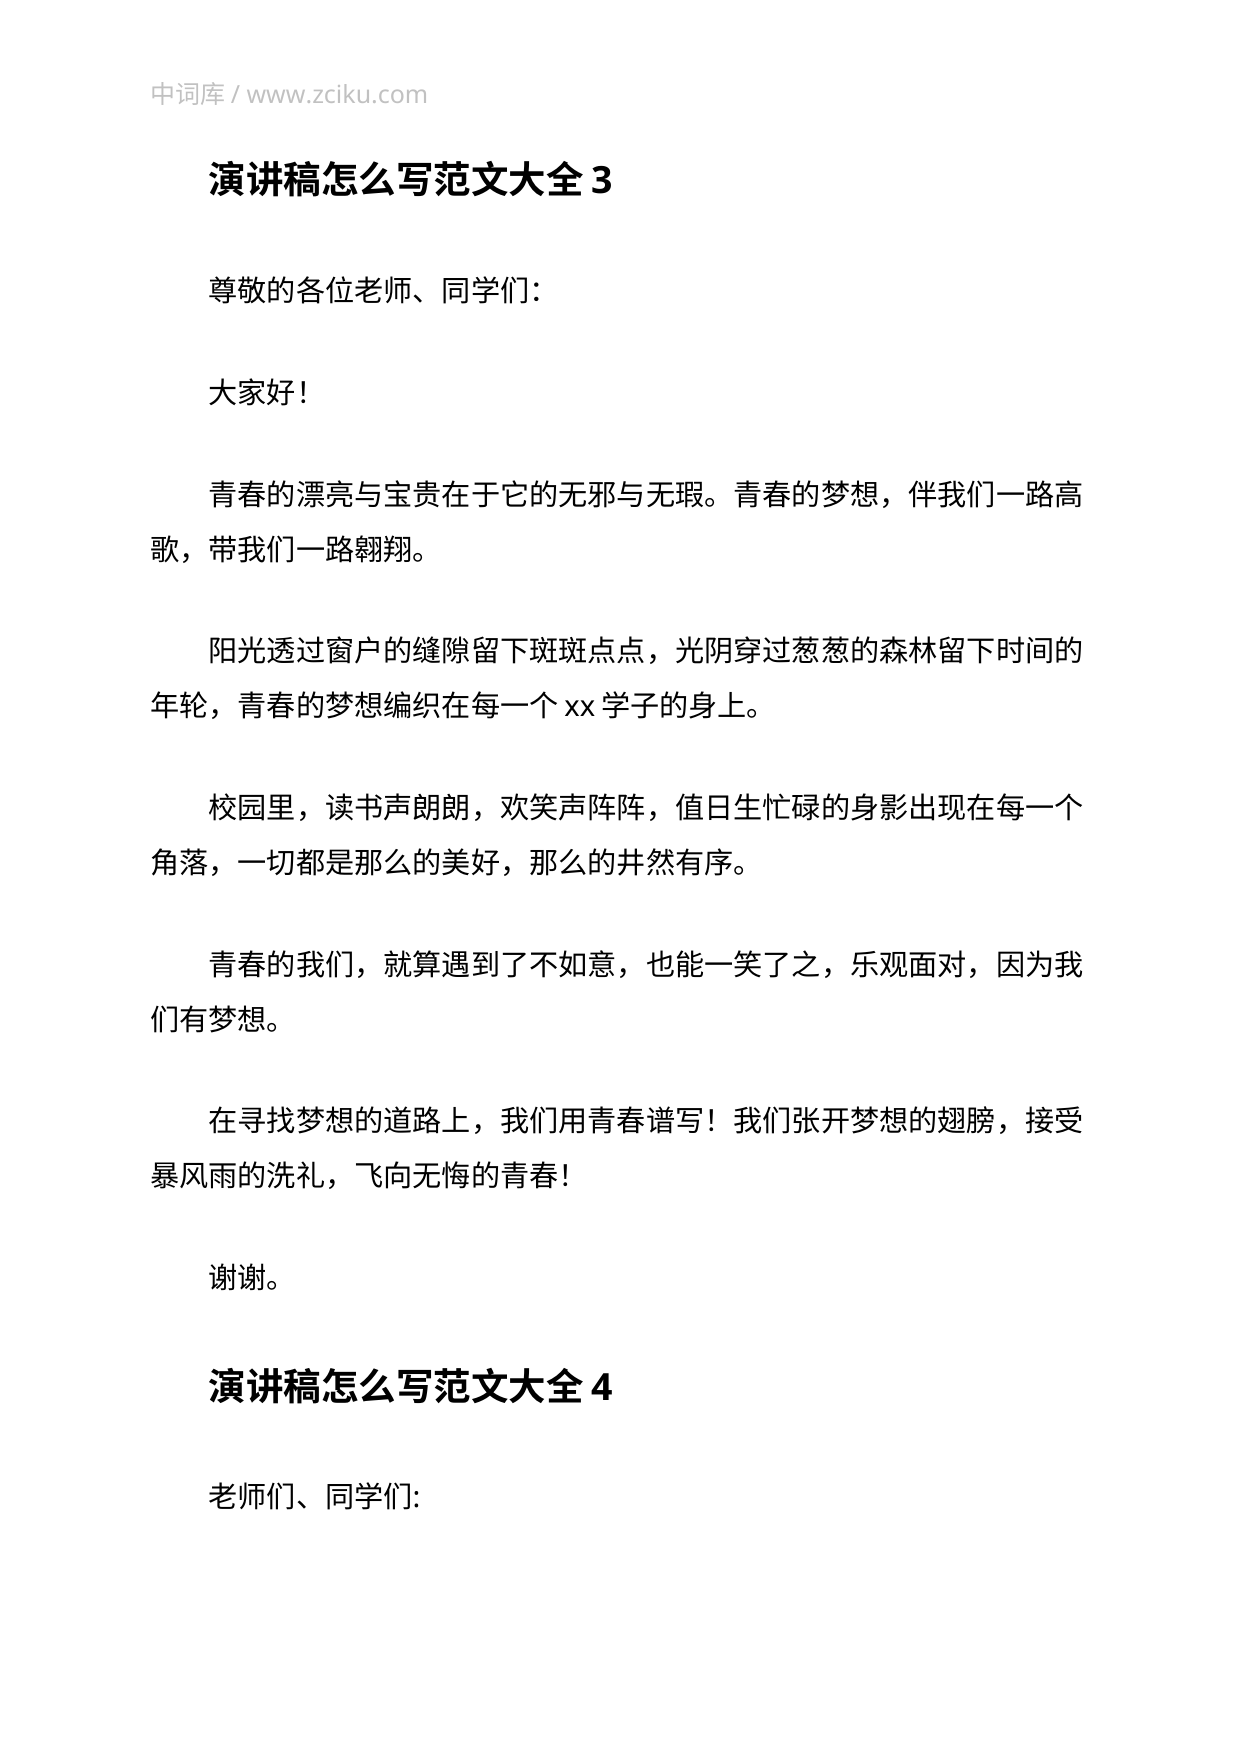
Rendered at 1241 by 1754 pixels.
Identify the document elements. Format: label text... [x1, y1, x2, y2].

text 青春的我们，就算遇到了不如意，也能一笑了之，乐观面对，因为我们有梦想。 [150, 941, 1090, 1038]
text 尊敬的各位老师、同学们： [150, 268, 1090, 310]
text 谢谢。 [150, 1255, 1090, 1297]
text 阳光透过窗户的缝隙留下斑斑点点，光阴穿过葱葱的森林留下时间的年轮，青春的梦想编织在每一个xx学子的身上。 [150, 628, 1090, 725]
text 在寻找梦想的道路上，我们用青春谱写！我们张开梦想的翅膀，接受暴风雨的洗礼，飞向无悔的青春！ [150, 1098, 1090, 1195]
text 大家好！ [150, 369, 1090, 412]
text 校园里，读书声朗朗，欢笑声阵阵，值日生忙碌的身影出现在每一个角落，一切都是那么的美好，那么的井然有序。 [150, 785, 1090, 882]
text 青春的漂亮与宝贵在于它的无邪与无瑕。青春的梦想，伴我们一路高歌，带我们一路翱翔。 [150, 471, 1090, 568]
text 演讲稿怎么写范文大全4 [150, 1356, 1090, 1411]
text 演讲稿怎么写范文大全3 [150, 150, 1090, 204]
text 老师们、同学们: [150, 1474, 1090, 1516]
